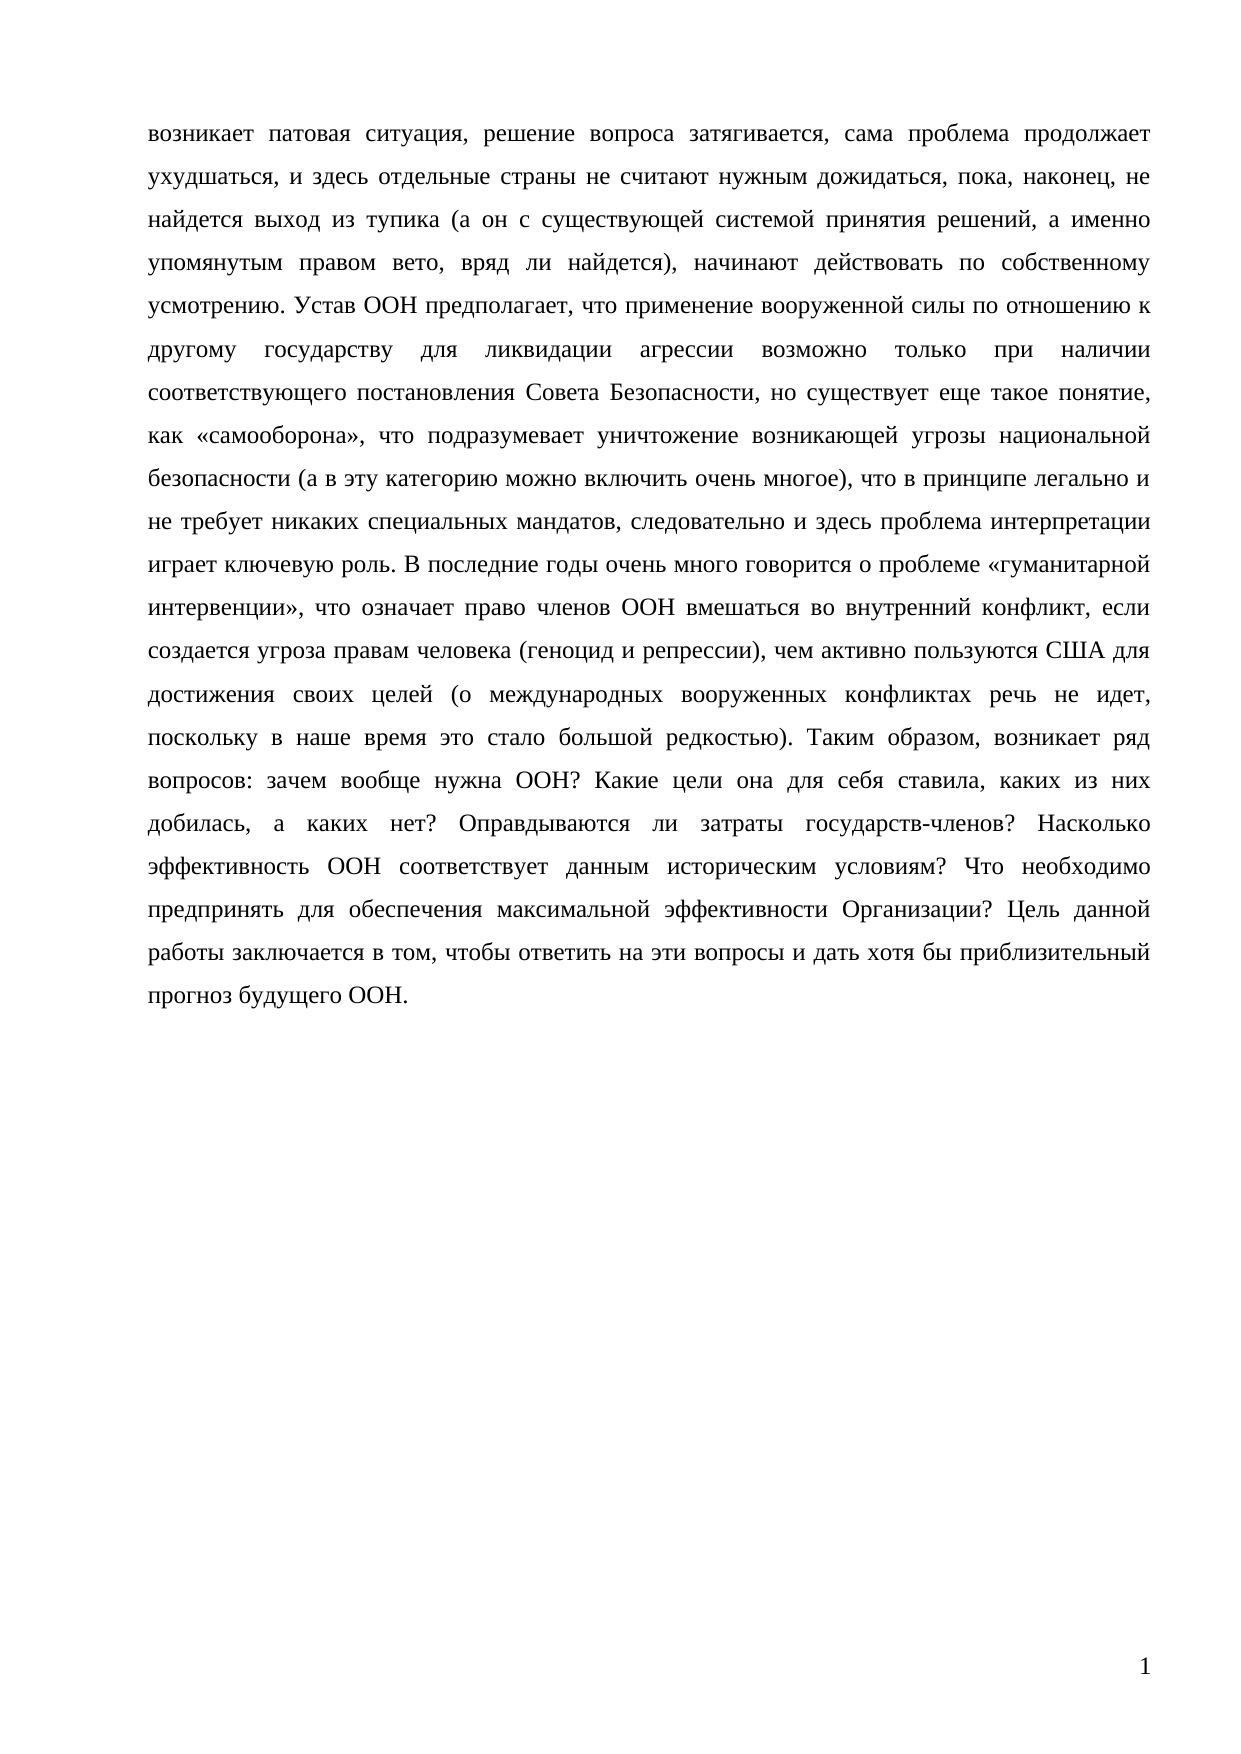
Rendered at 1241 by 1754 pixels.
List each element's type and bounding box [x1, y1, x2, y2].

text [148, 118, 1152, 1009]
